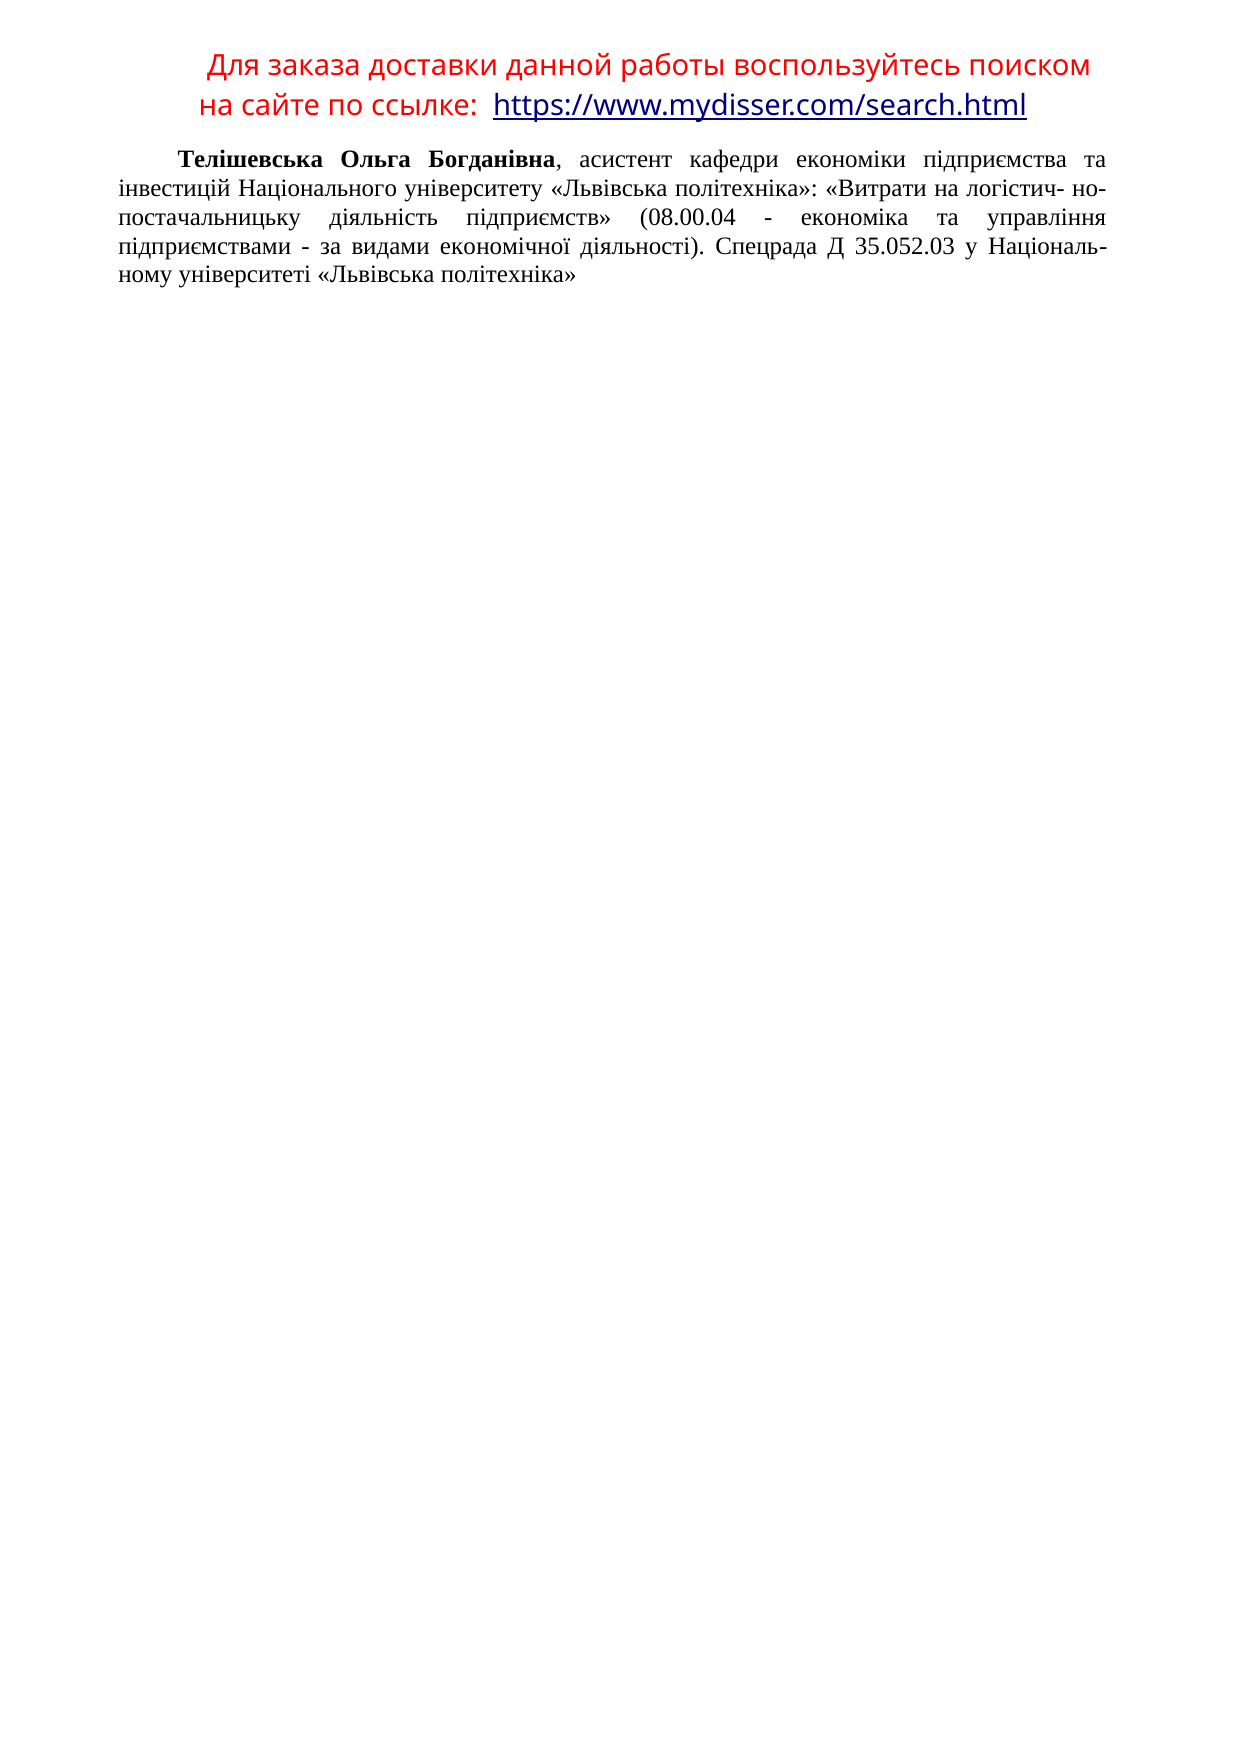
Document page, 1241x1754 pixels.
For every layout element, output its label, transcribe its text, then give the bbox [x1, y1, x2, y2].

text Телішевська Ольга Богданівна, асистент кафедри економіки підприємства та інвестицій Національного університету «Львівська політехніка»: «Витрати на логістич- но-постачальницьку діяльність підприємств» (08.00.04 - економіка та управління підприємствами - за видами економічної діяльності). Спецрада Д 35.052.03 у Національному університеті «Львівська політехніка» [118, 144, 1107, 288]
